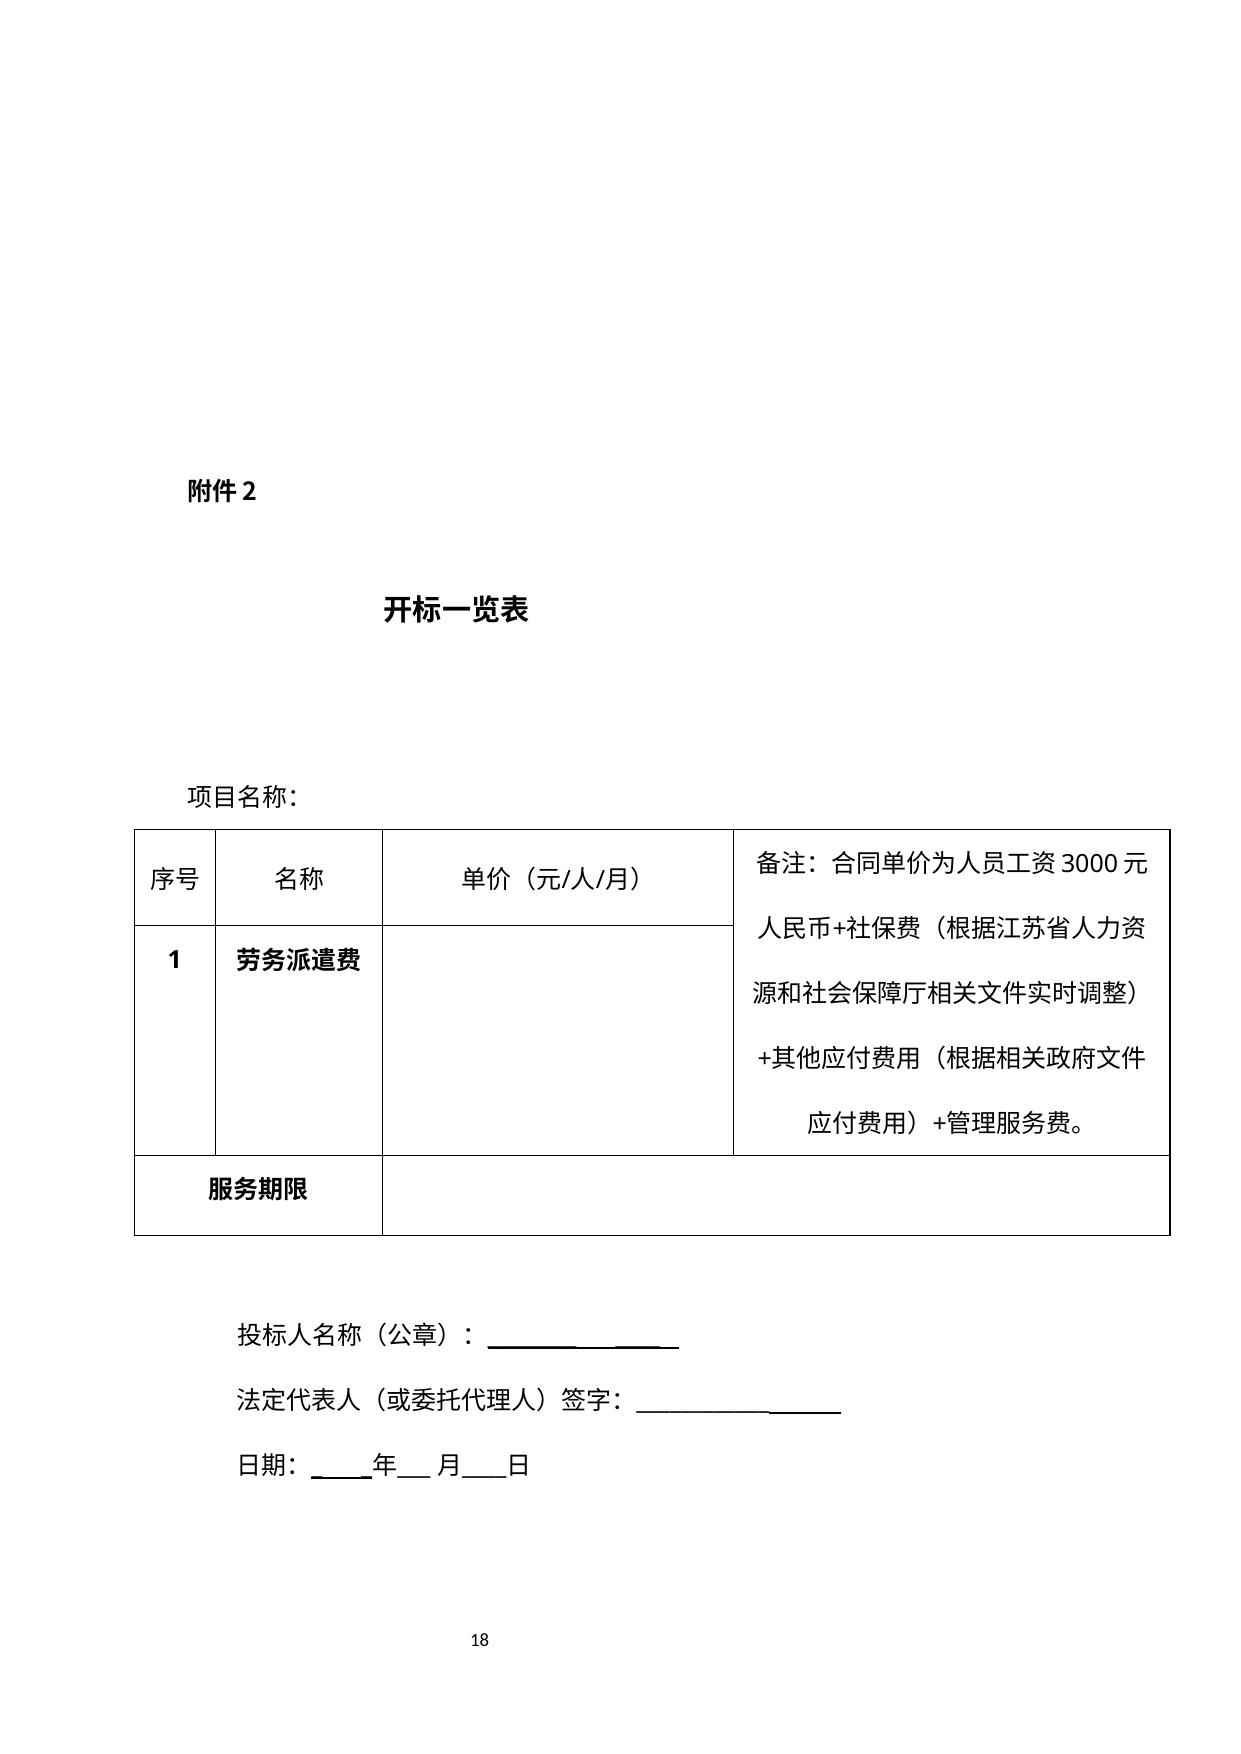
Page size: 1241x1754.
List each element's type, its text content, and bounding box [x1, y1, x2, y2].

table_cell 服务期限 [135, 1156, 382, 1235]
text 法定代表人（或委托代理人）签字：____________ [187, 1366, 1053, 1431]
table_header 序号 [135, 830, 215, 925]
text 项目名称： [187, 763, 1053, 828]
table_header 备注：合同单价为人员工资3000元人民币+社保费（根据江苏省人力资源和社会保障厅相关文件实时调整）+其他应付费用（根据相关政府文件应付费用）+管理服务费。 [734, 830, 1169, 1154]
table_header 单价（元/人/月） [383, 830, 733, 925]
table_cell [383, 1156, 1169, 1235]
text 日期：_ _年___ 月____日 [187, 1431, 1053, 1496]
table_cell 1 [135, 926, 215, 1154]
table_cell 劳务派遣费 [216, 926, 382, 1154]
table_cell [383, 926, 733, 1154]
table_header 名称 [216, 830, 382, 925]
subtitle 开标一览表 [187, 576, 1053, 641]
text 投标人名称（公章）：________ ____ [187, 1301, 1053, 1366]
subtitle 附件2 [187, 457, 1053, 522]
